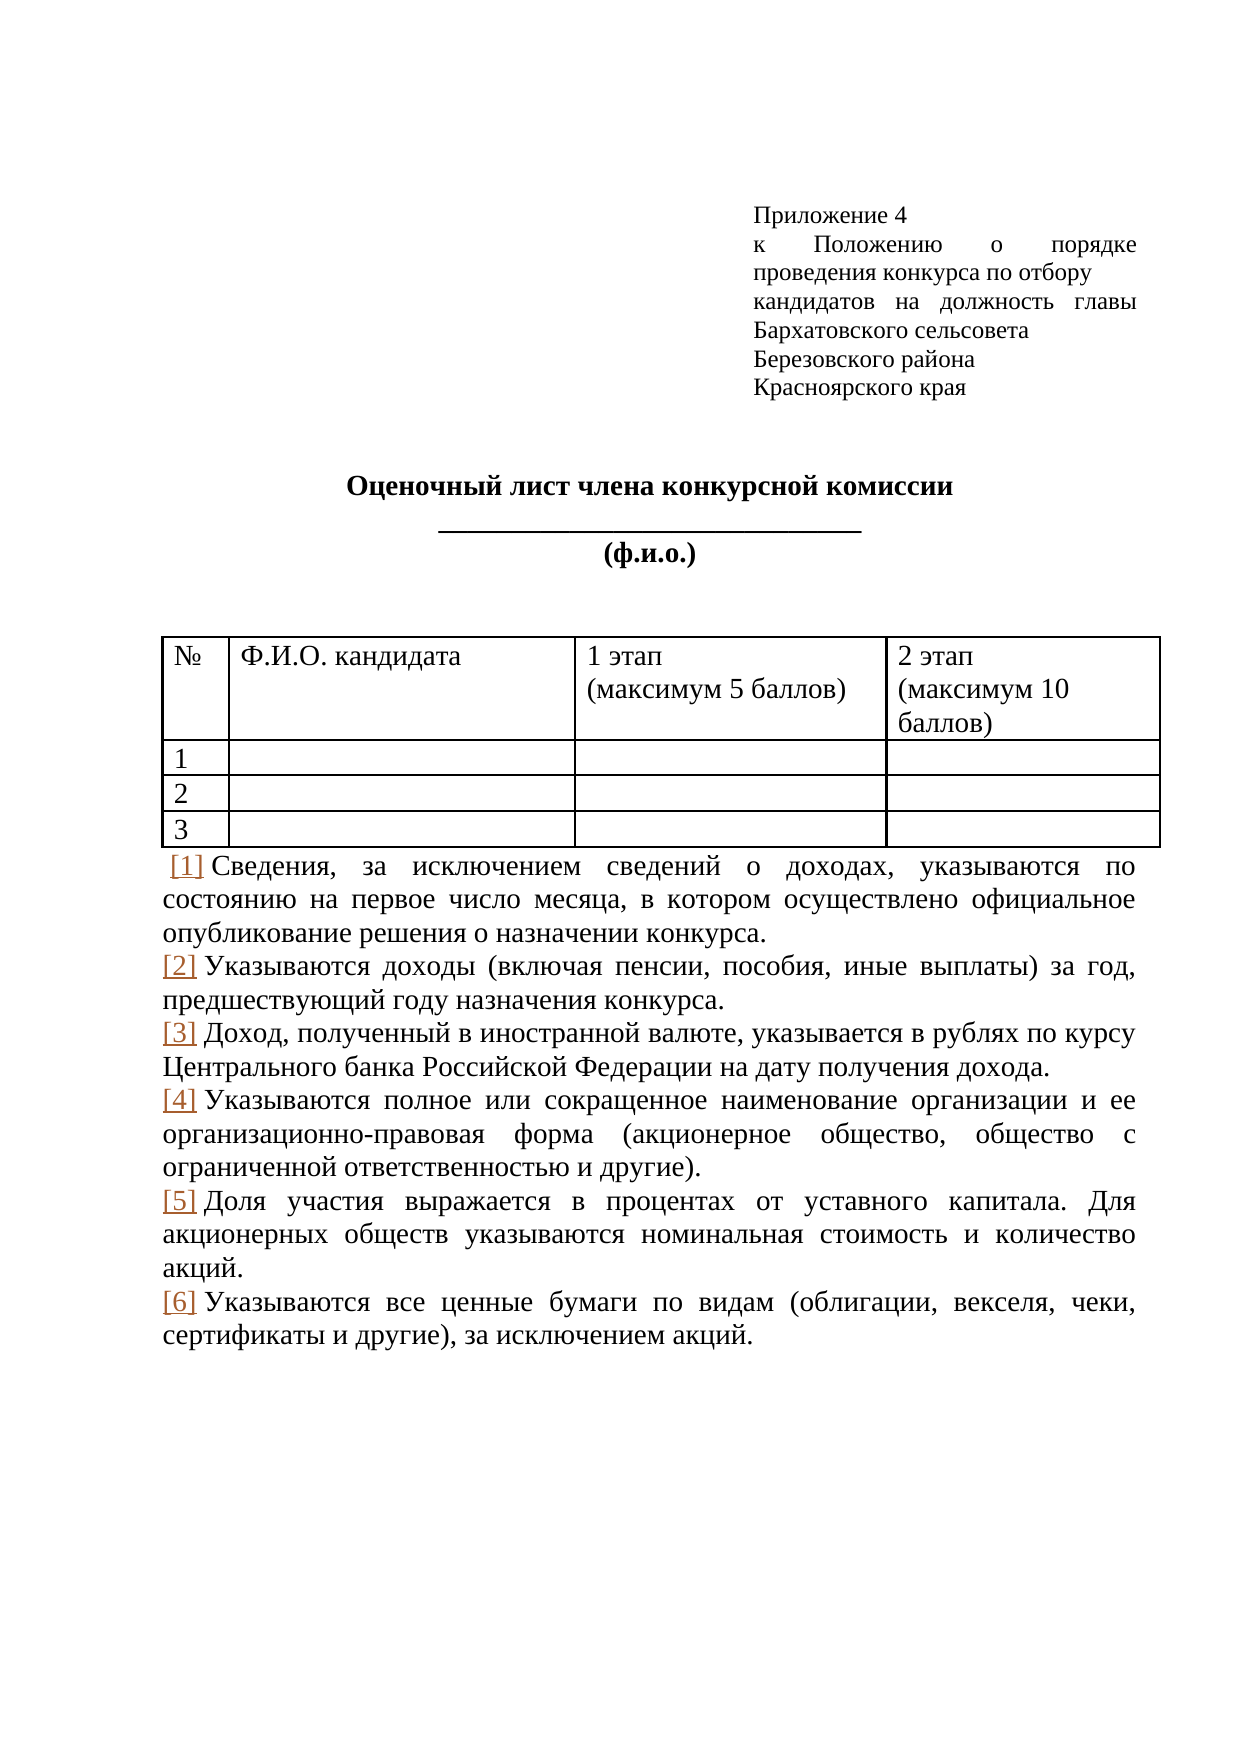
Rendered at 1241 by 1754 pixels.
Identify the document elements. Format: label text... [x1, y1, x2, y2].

text [2] Указываются доходы (включая пенсии, пособия, иные выплаты) за год, предшествующий году назначения конкурса. [162, 948, 1137, 1015]
table_cell [888, 812, 1159, 846]
table_cell 3 [164, 812, 228, 846]
text (ф.и.о.) [162, 535, 1137, 569]
table_cell [576, 812, 885, 846]
table_cell [230, 776, 574, 810]
text Приложение 4 [753, 200, 1137, 229]
text [1] Сведения, за исключением сведений о доходах, указываются по состоянию на первое число месяца, в котором осуществлено официальное опубликование решения о назначении конкурса. [162, 848, 1137, 948]
text [6] Указываются все ценные бумаги по видам (облигации, векселя, чеки, сертификаты и другие), за исключением акций. [162, 1284, 1137, 1351]
table_header 1 этап (максимум 5 баллов) [576, 638, 885, 739]
table_header № [164, 638, 228, 739]
text кандидатов на должность главы Бархатовского сельсовета [753, 286, 1137, 344]
text Оценочный лист члена конкурсной комиссии [162, 468, 1137, 502]
table_header Ф.И.О. кандидата [230, 638, 574, 739]
text [4] Указываются полное или сокращенное наименование организации и ее организационно-правовая форма (акционерное общество, общество с ограниченной ответственностью и другие). [162, 1082, 1137, 1183]
table_cell [230, 812, 574, 846]
table_cell [230, 741, 574, 774]
table_header 2 этап (максимум 10 баллов) [888, 638, 1159, 739]
table_cell [576, 776, 885, 810]
text _____________________________ [162, 502, 1137, 535]
table_cell [576, 741, 885, 774]
text [5] Доля участия выражается в процентах от уставного капитала. Для акционерных обществ указываются номинальная стоимость и количество акций. [162, 1183, 1137, 1284]
table_cell 1 [164, 741, 228, 774]
text [3] Доход, полученный в иностранной валюте, указывается в рублях по курсу Центрального банка Российской Федерации на дату получения дохода. [162, 1015, 1137, 1082]
table_cell [888, 776, 1159, 810]
text Березовского района [753, 344, 1137, 372]
text к Положению о порядке проведения конкурса по отбору [753, 229, 1137, 286]
table_cell [888, 741, 1159, 774]
text Красноярского края [753, 372, 1137, 401]
table_cell 2 [164, 776, 228, 810]
